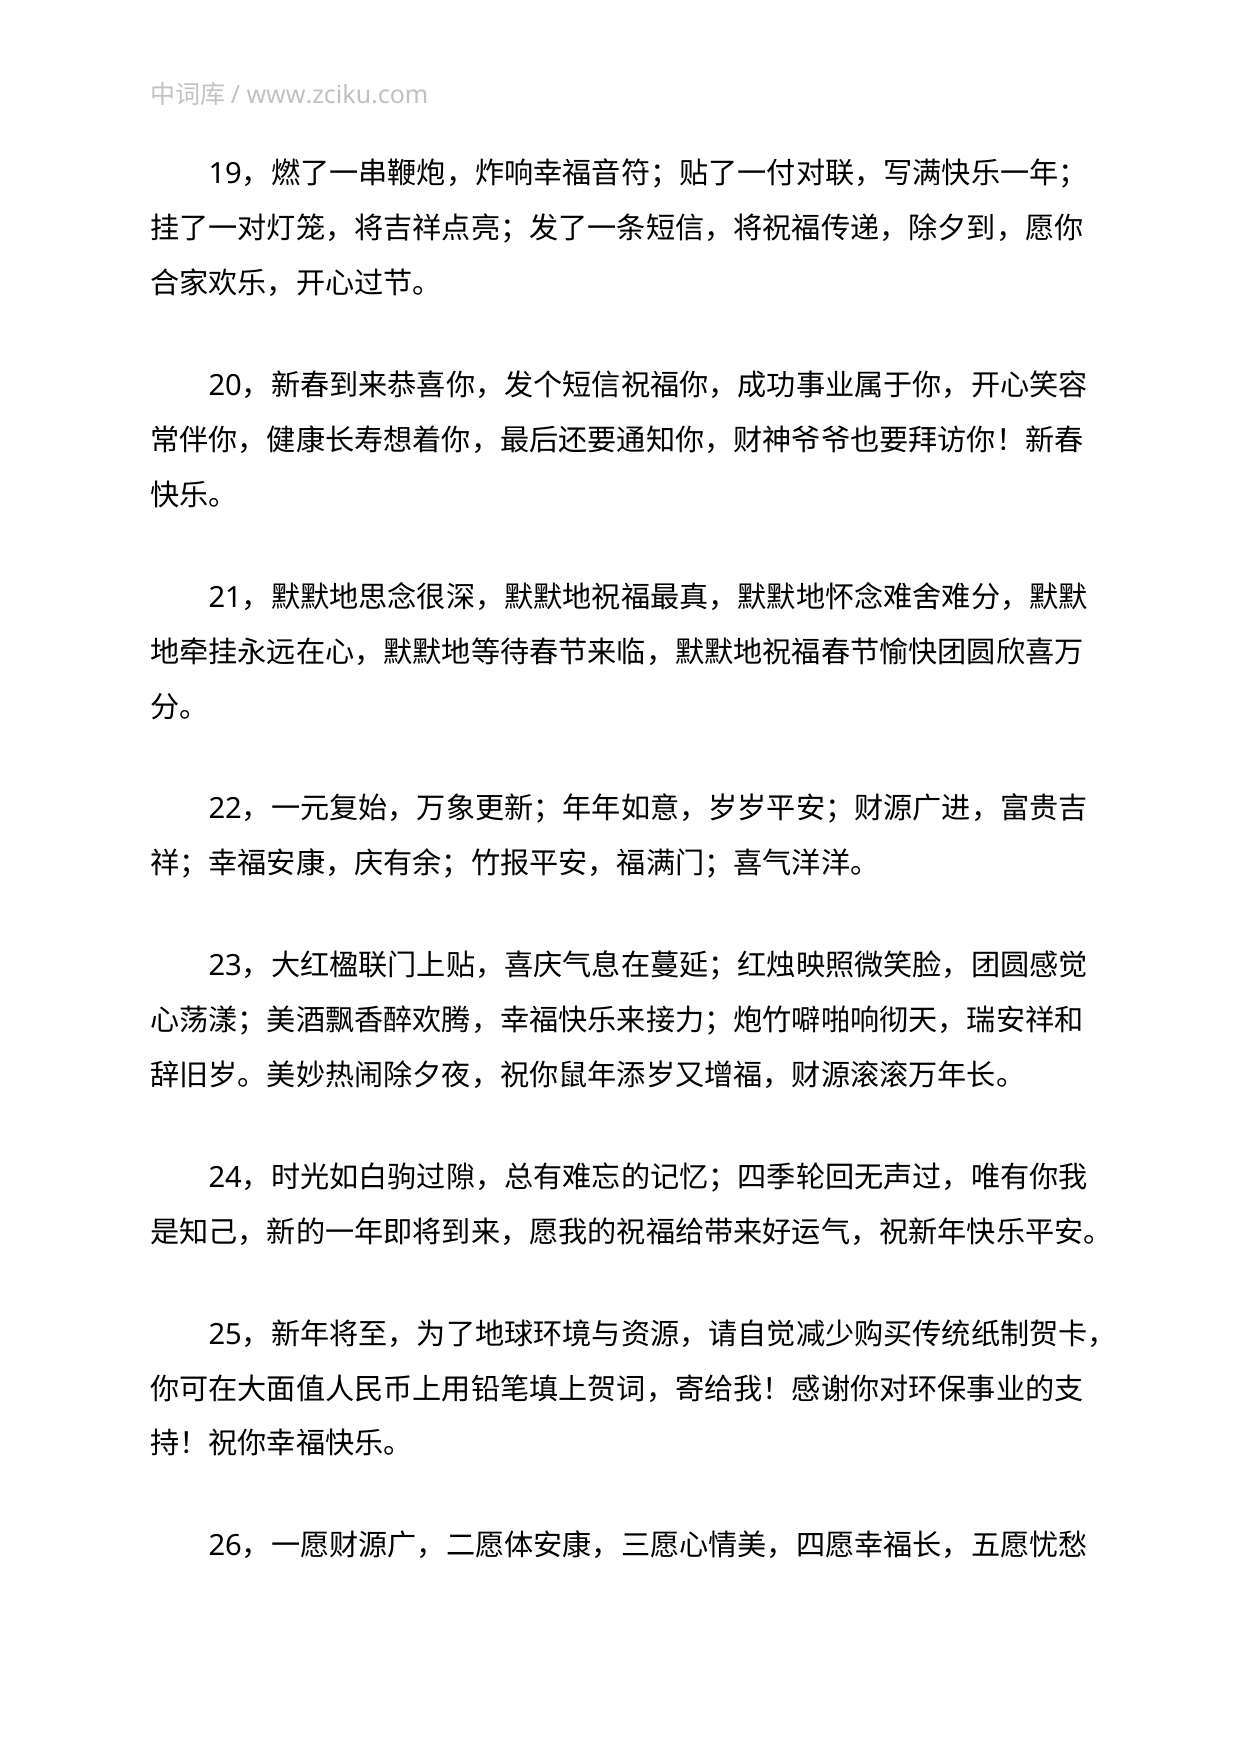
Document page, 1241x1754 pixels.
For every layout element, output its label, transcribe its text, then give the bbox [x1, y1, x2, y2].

text 21，默默地思念很深，默默地祝福最真，默默地怀念难舍难分，默默地牵挂永远在心，默默地等待春节来临，默默地祝福春节愉快团圆欣喜万分。 [150, 573, 1090, 726]
text 25，新年将至，为了地球环境与资源，请自觉减少购买传统纸制贺卡，你可在大面值人民币上用铅笔填上贺词，寄给我！感谢你对环保事业的支持！祝你幸福快乐。 [150, 1310, 1090, 1462]
text 19，燃了一串鞭炮，炸响幸福音符；贴了一付对联，写满快乐一年；挂了一对灯笼，将吉祥点亮；发了一条短信，将祝福传递，除夕到，愿你合家欢乐，开心过节。 [150, 150, 1090, 302]
text 20，新春到来恭喜你，发个短信祝福你，成功事业属于你，开心笑容常伴你，健康长寿想着你，最后还要通知你，财神爷爷也要拜访你！新春快乐。 [150, 362, 1090, 514]
text 24，时光如白驹过隙，总有难忘的记忆；四季轮回无声过，唯有你我是知己，新的一年即将到来，愿我的祝福给带来好运气，祝新年快乐平安。 [150, 1153, 1090, 1251]
text 23，大红楹联门上贴，喜庆气息在蔓延；红烛映照微笑脸，团圆感觉心荡漾；美酒飘香醉欢腾，幸福快乐来接力；炮竹噼啪响彻天，瑞安祥和辞旧岁。美妙热闹除夕夜，祝你鼠年添岁又增福，财源滚滚万年长。 [150, 942, 1090, 1094]
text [150, 1522, 1090, 1564]
text 22，一元复始，万象更新；年年如意，岁岁平安；财源广进，富贵吉祥；幸福安康，庆有余；竹报平安，福满门；喜气洋洋。 [150, 785, 1090, 882]
